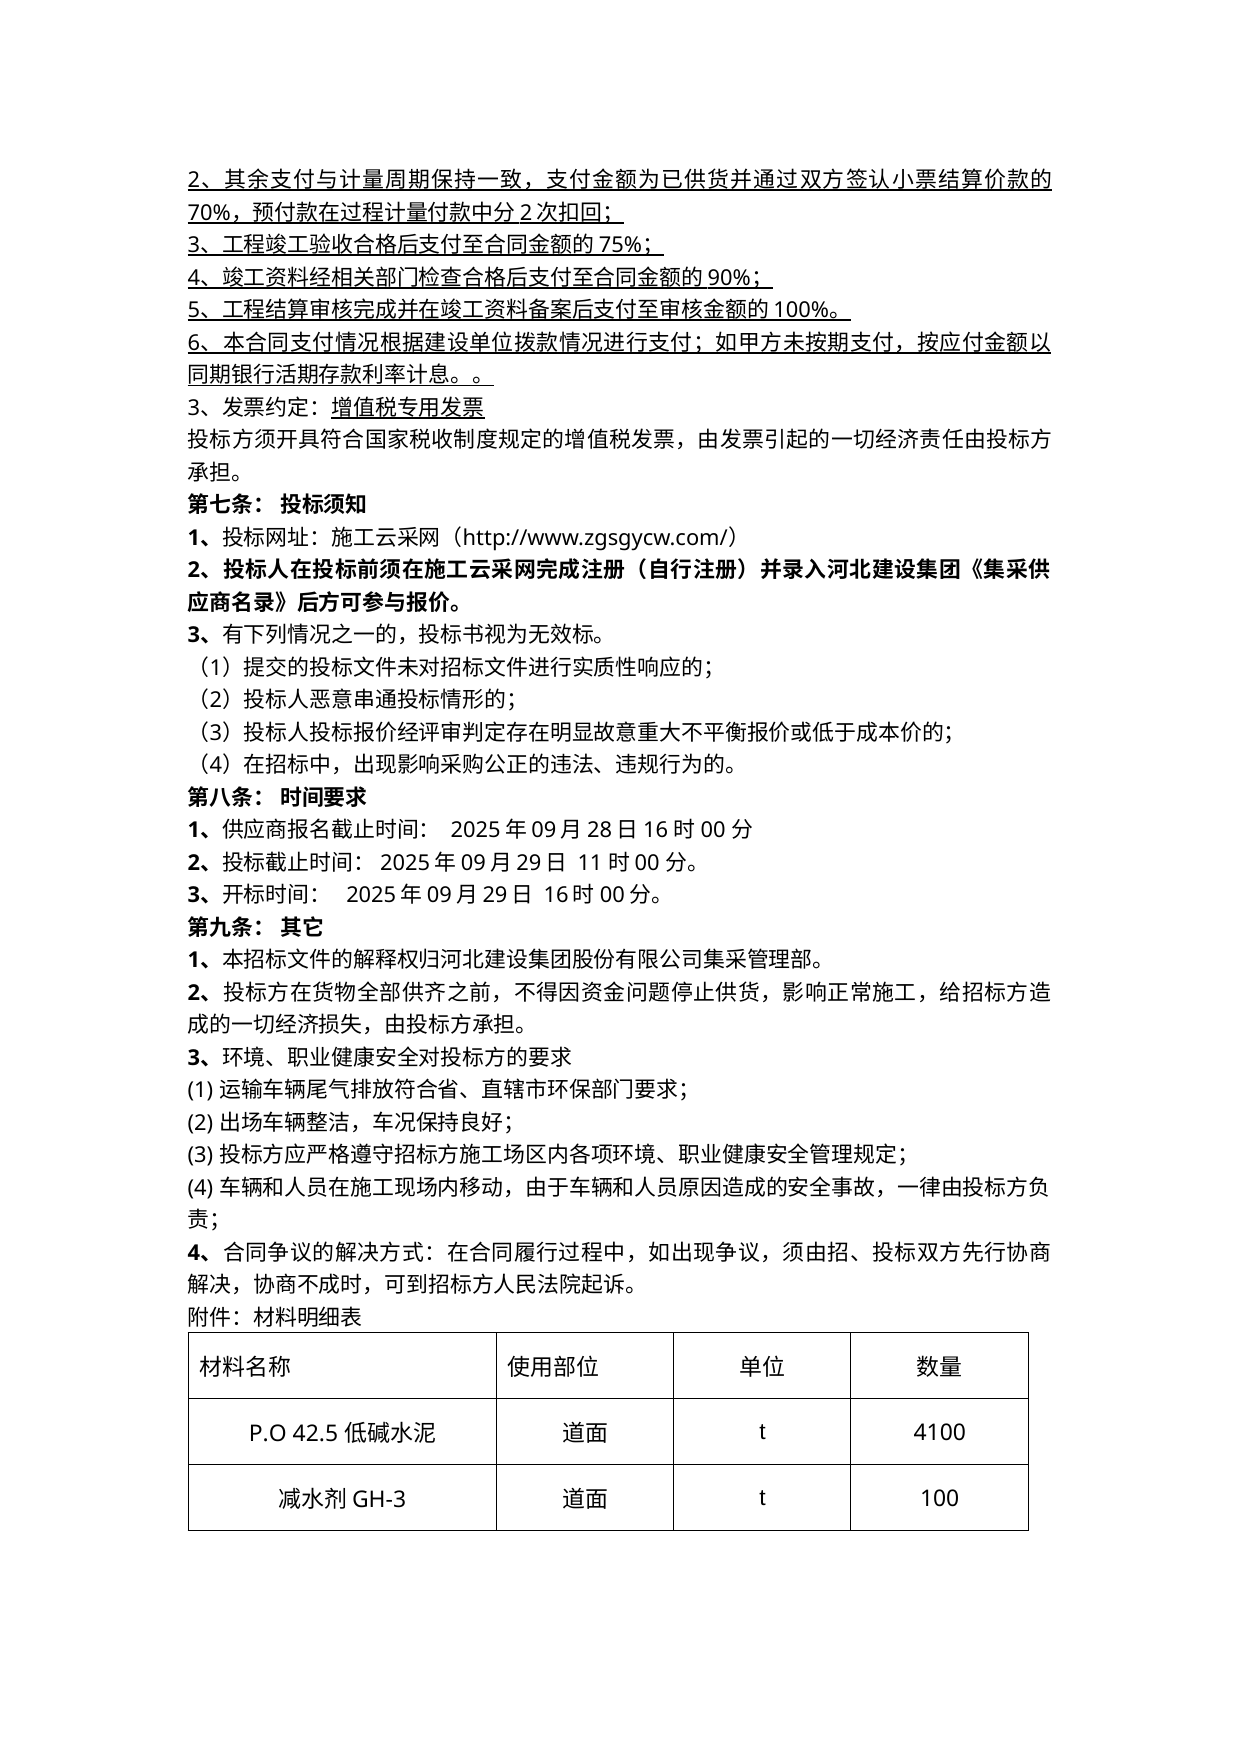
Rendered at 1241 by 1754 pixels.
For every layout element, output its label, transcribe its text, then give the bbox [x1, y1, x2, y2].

text 3、开标时间： 2025年09月29日 16时 00分。 [187, 877, 1053, 909]
text 2、投标方在货物全部供齐之前，不得因资金问题停止供货，影响正常施工，给招标方造成的一切经济损失，由投标方承担。 [187, 974, 1053, 1039]
text 4、竣工资料经相关部门检查合格后支付至合同金额的90%； [187, 259, 1053, 292]
table_header 材料名称 [189, 1333, 496, 1398]
table_header 使用部位 [497, 1333, 673, 1398]
text （1）提交的投标文件未对招标文件进行实质性响应的； [187, 649, 1053, 682]
text (4) 车辆和人员在施工现场内移动，由于车辆和人员原因造成的安全事故，一律由投标方负责； [187, 1169, 1053, 1234]
text （4）在招标中，出现影响采购公正的违法、违规行为的。 [187, 747, 1053, 779]
text 6、本合同支付情况根据建设单位拨款情况进行支付；如甲方未按期支付，按应付金额以同期银行活期存款利率计息。。 [187, 324, 1053, 389]
text 2、投标人在投标前须在施工云采网完成注册（自行注册）并录入河北建设集团《集采供应商名录》后方可参与报价。 [187, 552, 1053, 617]
table_cell 道面 [497, 1399, 673, 1464]
text 2、其余支付与计量周期保持一致，支付金额为已供货并通过双方签认小票结算价款的70%，预付款在过程计量付款中分2次扣回； [187, 162, 1053, 227]
text 3、环境、职业健康安全对投标方的要求 [187, 1039, 1053, 1072]
text (3) 投标方应严格遵守招标方施工场区内各项环境、职业健康安全管理规定； [187, 1137, 1053, 1169]
text 5、工程结算审核完成并在竣工资料备案后支付至审核金额的100%。 [187, 292, 1053, 324]
text (1) 运输车辆尾气排放符合省、直辖市环保部门要求； [187, 1072, 1053, 1104]
text 第七条： 投标须知 [187, 487, 1053, 519]
text 附件：材料明细表 [187, 1299, 1053, 1332]
text （2）投标人恶意串通投标情形的； [187, 682, 1053, 714]
text 2、投标截止时间： 2025年09月29日 11 时00 分。 [187, 844, 1053, 877]
table_cell 4100 [851, 1399, 1028, 1464]
text 第九条： 其它 [187, 909, 1053, 942]
text 3、有下列情况之一的，投标书视为无效标。 [187, 617, 1053, 649]
table_cell t [674, 1399, 850, 1464]
table_cell P.O 42.5 低碱水泥 [189, 1399, 496, 1464]
text 1、供应商报名截止时间： 2025年09月28日 16 时 00 分 [187, 812, 1053, 844]
table_cell 100 [851, 1465, 1028, 1530]
table_header 数量 [851, 1333, 1028, 1398]
text 1、本招标文件的解释权归河北建设集团股份有限公司集采管理部。 [187, 942, 1053, 974]
table_cell 道面 [497, 1465, 673, 1530]
text 1、投标网址：施工云采网（http://www.zgsgycw.com/） [187, 519, 1053, 552]
table_cell 减水剂GH-3 [189, 1465, 496, 1530]
text （3）投标人投标报价经评审判定存在明显故意重大不平衡报价或低于成本价的； [187, 714, 1053, 747]
text 第八条： 时间要求 [187, 779, 1053, 812]
text 4、合同争议的解决方式：在合同履行过程中，如出现争议，须由招、投标双方先行协商解决，协商不成时，可到招标方人民法院起诉。 [187, 1234, 1053, 1299]
text (2) 出场车辆整洁，车况保持良好； [187, 1104, 1053, 1137]
text 3、工程竣工验收合格后支付至合同金额的 75%； [187, 227, 1053, 259]
text 3、发票约定：增值税专用发票 [187, 389, 1053, 422]
table_header 单位 [674, 1333, 850, 1398]
table_cell t [674, 1465, 850, 1530]
text 投标方须开具符合国家税收制度规定的增值税发票，由发票引起的一切经济责任由投标方承担。 [187, 422, 1053, 487]
